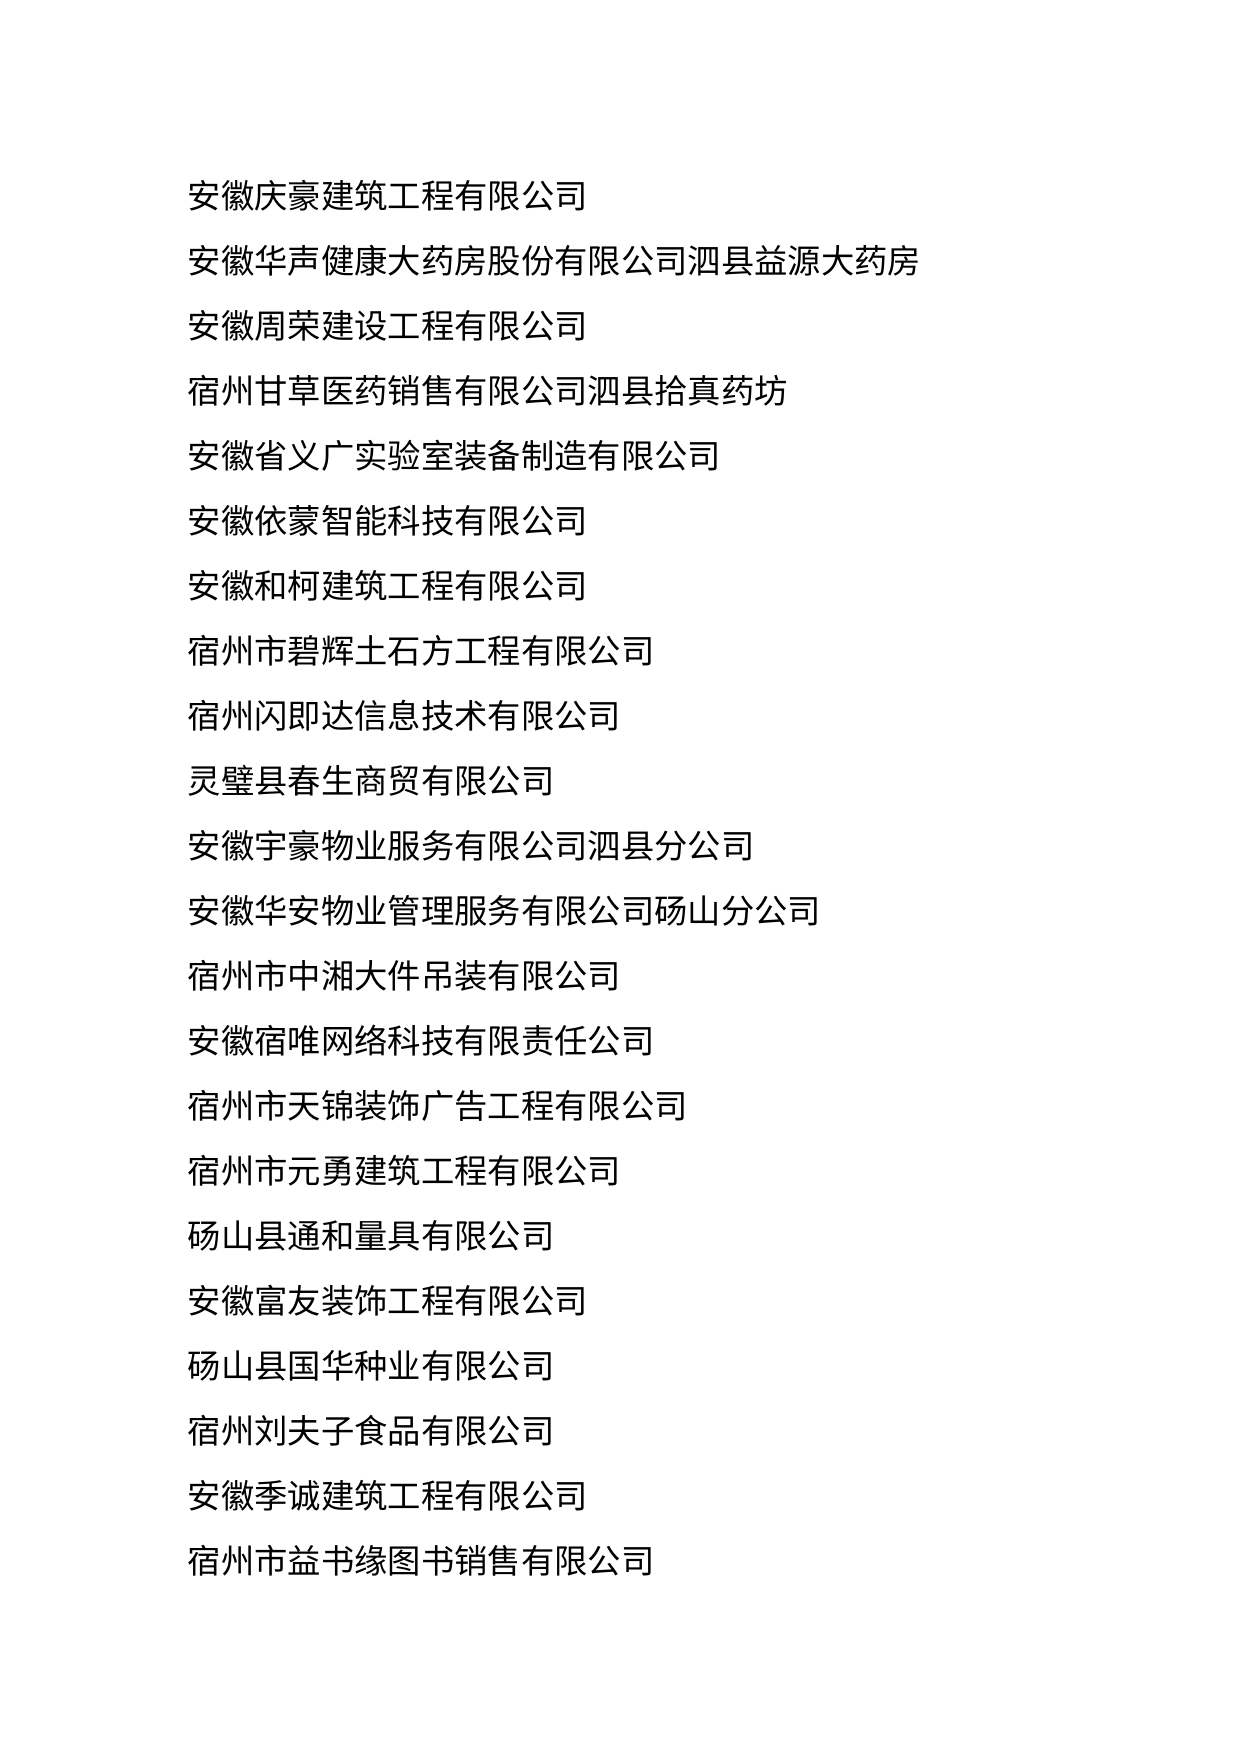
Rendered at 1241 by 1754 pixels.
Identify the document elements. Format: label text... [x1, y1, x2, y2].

text 砀山县国华种业有限公司 [187, 1332, 1053, 1397]
text 安徽和柯建筑工程有限公司 [187, 552, 1053, 617]
text 宿州甘草医药销售有限公司泗县拾真药坊 [187, 357, 1053, 422]
text 安徽宇豪物业服务有限公司泗县分公司 [187, 812, 1053, 877]
text 安徽富友装饰工程有限公司 [187, 1267, 1053, 1332]
text 宿州市中湘大件吊装有限公司 [187, 942, 1053, 1007]
text 安徽华安物业管理服务有限公司砀山分公司 [187, 877, 1053, 942]
text 安徽宿唯网络科技有限责任公司 [187, 1007, 1053, 1072]
text 宿州市元勇建筑工程有限公司 [187, 1137, 1053, 1202]
text 安徽季诚建筑工程有限公司 [187, 1462, 1053, 1527]
text 宿州市碧辉土石方工程有限公司 [187, 617, 1053, 682]
text 灵璧县春生商贸有限公司 [187, 747, 1053, 812]
text 安徽华声健康大药房股份有限公司泗县益源大药房 [187, 227, 1053, 292]
text 安徽庆豪建筑工程有限公司 [187, 162, 1053, 227]
text 砀山县通和量具有限公司 [187, 1202, 1053, 1267]
text 宿州闪即达信息技术有限公司 [187, 682, 1053, 747]
text 宿州刘夫子食品有限公司 [187, 1397, 1053, 1462]
text 安徽周荣建设工程有限公司 [187, 292, 1053, 357]
text 安徽省义广实验室装备制造有限公司 [187, 422, 1053, 487]
text 安徽依蒙智能科技有限公司 [187, 487, 1053, 552]
text 宿州市天锦装饰广告工程有限公司 [187, 1072, 1053, 1137]
text 宿州市益书缘图书销售有限公司 [187, 1527, 1053, 1592]
